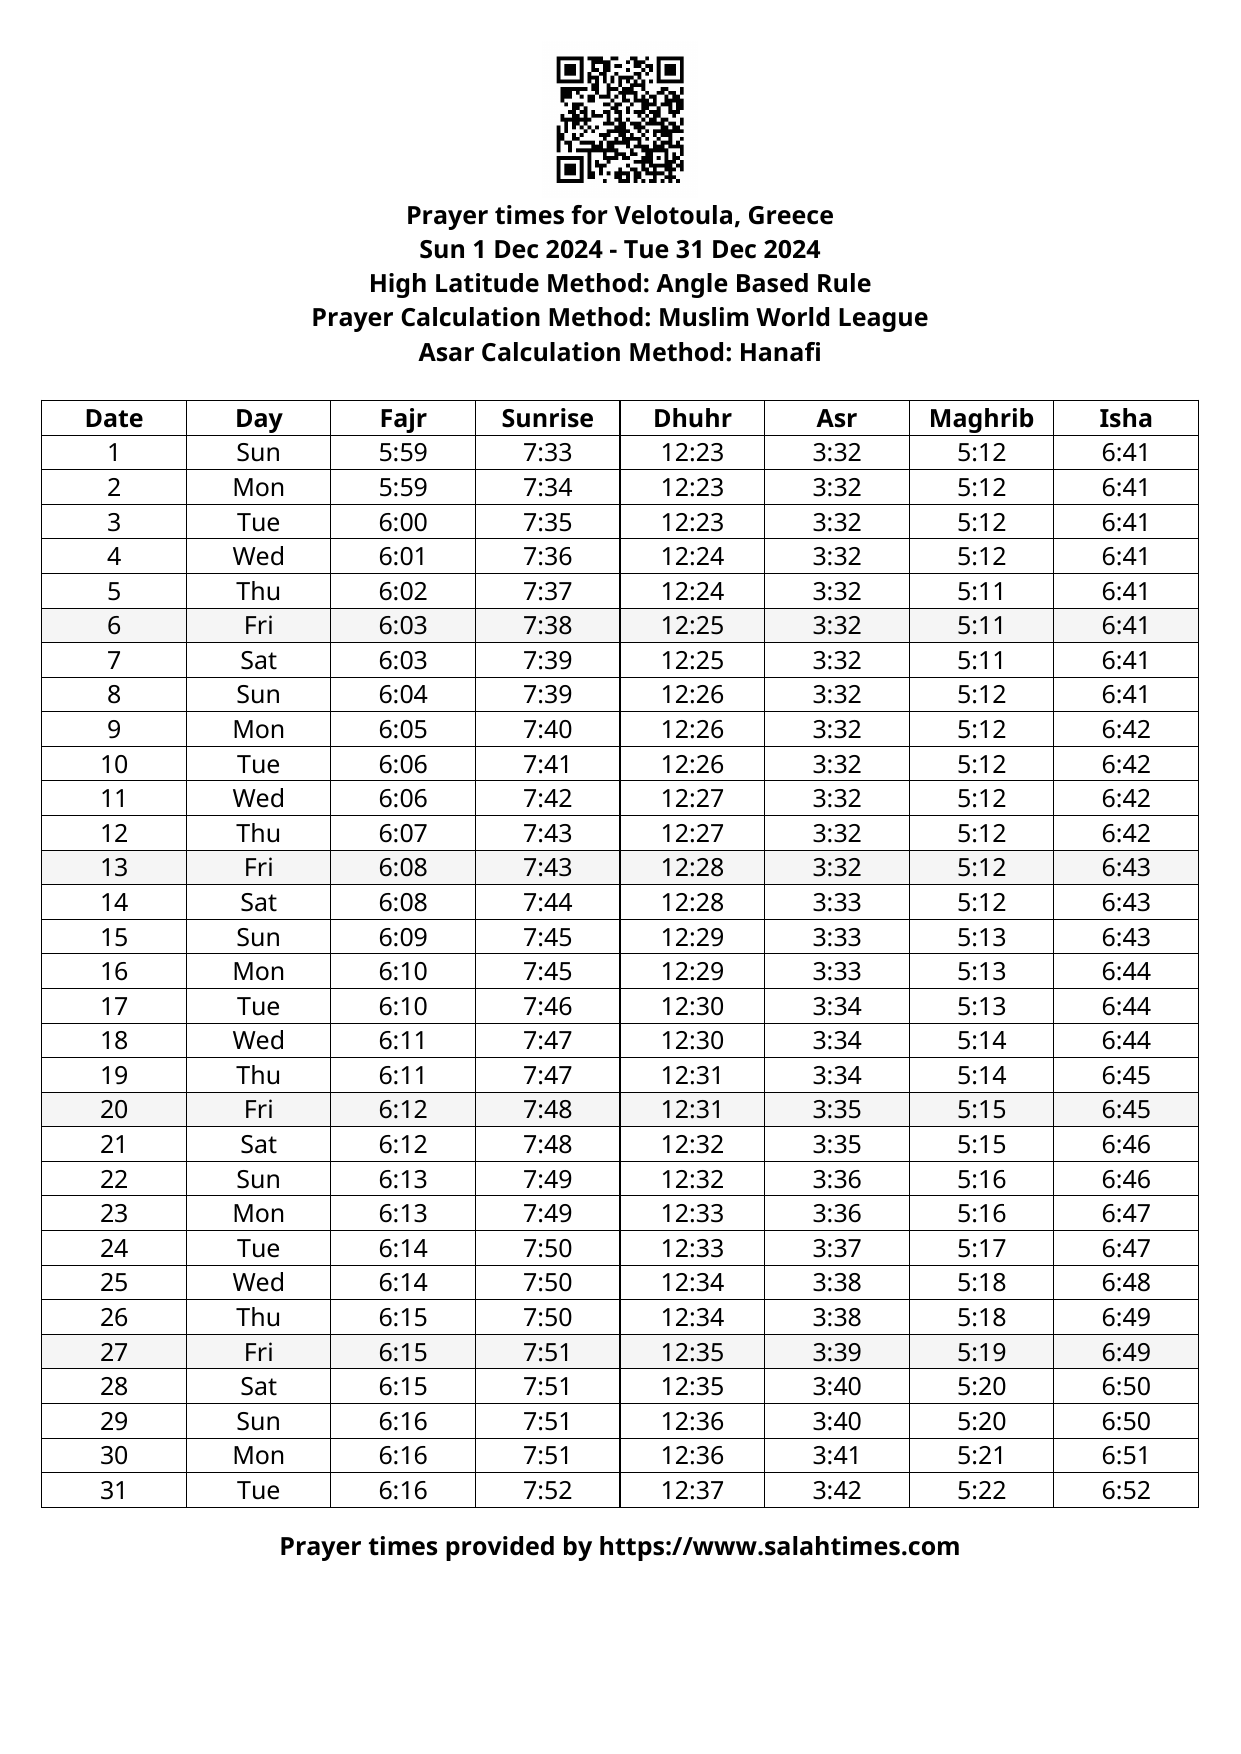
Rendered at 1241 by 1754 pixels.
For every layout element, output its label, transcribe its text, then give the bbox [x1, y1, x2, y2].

table_cell 1 [42, 436, 186, 469]
table_cell 12:23 [621, 470, 764, 504]
table_cell 3:32 [765, 470, 909, 504]
table_cell 6:00 [331, 505, 475, 538]
table_cell 12:24 [621, 539, 764, 573]
table_cell 7:39 [476, 678, 619, 711]
table_cell 7:52 [476, 1473, 619, 1507]
table_cell 5:17 [910, 1231, 1053, 1264]
table_cell 19 [42, 1058, 186, 1092]
table_cell 5:14 [910, 1024, 1053, 1057]
table_cell 12:28 [621, 851, 764, 884]
table_cell 12:31 [621, 1058, 764, 1092]
table_cell 5:11 [910, 609, 1053, 642]
table_header Day [187, 401, 330, 434]
table_cell 3:32 [765, 436, 909, 469]
table_cell 6:11 [331, 1058, 475, 1092]
table_cell Fri [187, 1093, 330, 1126]
table_cell 6:41 [1054, 609, 1198, 642]
table_cell 5:12 [910, 851, 1053, 884]
table_cell 5:16 [910, 1162, 1053, 1195]
table_header Asr [765, 401, 909, 434]
table_cell 5:12 [910, 539, 1053, 573]
table_cell 3:32 [765, 643, 909, 677]
table_cell 12:24 [621, 574, 764, 607]
table_cell 6:45 [1054, 1093, 1198, 1126]
table_cell 12:27 [621, 816, 764, 849]
table_cell 7:38 [476, 609, 619, 642]
table_cell 6:10 [331, 989, 475, 1022]
table_cell 5:13 [910, 920, 1053, 953]
table_cell Sun [187, 678, 330, 711]
table_cell 6:44 [1054, 954, 1198, 988]
table_cell 5:19 [910, 1335, 1053, 1368]
table_cell 5:13 [910, 954, 1053, 988]
table_cell 12:34 [621, 1300, 764, 1334]
picture [542, 41, 699, 198]
table_cell 4 [42, 539, 186, 573]
table_cell 6:49 [1054, 1300, 1198, 1334]
table_cell 5:11 [910, 574, 1053, 607]
table_cell 3:42 [765, 1473, 909, 1507]
table_cell 5:12 [910, 678, 1053, 711]
table_cell 6:13 [331, 1162, 475, 1195]
table_cell 7:39 [476, 643, 619, 677]
table_cell 7:36 [476, 539, 619, 573]
table_cell 6:44 [1054, 989, 1198, 1022]
table_cell 3:40 [765, 1369, 909, 1403]
table_cell 7:47 [476, 1024, 619, 1057]
table_cell 7:51 [476, 1404, 619, 1437]
table_cell 7:33 [476, 436, 619, 469]
table_cell 6:46 [1054, 1162, 1198, 1195]
table_cell 5:18 [910, 1266, 1053, 1299]
table_cell 6:52 [1054, 1473, 1198, 1507]
table_cell 7:50 [476, 1300, 619, 1334]
table_cell 6:45 [1054, 1058, 1198, 1092]
table_cell 12:30 [621, 1024, 764, 1057]
table_cell 12:25 [621, 643, 764, 677]
table_cell 26 [42, 1300, 186, 1334]
table_cell 6:04 [331, 678, 475, 711]
table_cell 3:34 [765, 989, 909, 1022]
table_cell 7:46 [476, 989, 619, 1022]
table_cell 6:41 [1054, 470, 1198, 504]
table_cell 11 [42, 781, 186, 815]
table_cell 14 [42, 885, 186, 919]
table_cell 12:23 [621, 505, 764, 538]
table_cell 12 [42, 816, 186, 849]
table_cell 7:49 [476, 1162, 619, 1195]
table_cell 5:16 [910, 1196, 1053, 1230]
table_cell 7:45 [476, 920, 619, 953]
table_cell 3:35 [765, 1127, 909, 1161]
table_cell 30 [42, 1439, 186, 1472]
table_cell 3:32 [765, 505, 909, 538]
table_cell 3:34 [765, 1058, 909, 1092]
table_cell Fri [187, 1335, 330, 1368]
table_cell Mon [187, 1439, 330, 1472]
table_cell 12:36 [621, 1439, 764, 1472]
table_cell 12:27 [621, 781, 764, 815]
table_cell 21 [42, 1127, 186, 1161]
table_cell 6:46 [1054, 1127, 1198, 1161]
text Prayer times for Velotoula, Greece [42, 198, 1198, 232]
text Prayer Calculation Method: Muslim World League [42, 300, 1198, 334]
table_cell 13 [42, 851, 186, 884]
table_cell 12:26 [621, 747, 764, 780]
table_cell 12:30 [621, 989, 764, 1022]
table_cell 6:12 [331, 1093, 475, 1126]
table_cell 15 [42, 920, 186, 953]
table_cell Mon [187, 470, 330, 504]
table_cell 24 [42, 1231, 186, 1264]
table_cell 5:14 [910, 1058, 1053, 1092]
table_cell 5:12 [910, 885, 1053, 919]
table_cell Wed [187, 1024, 330, 1057]
table_cell 5:13 [910, 989, 1053, 1022]
table_cell 7:35 [476, 505, 619, 538]
table_cell 6:09 [331, 920, 475, 953]
table_cell Tue [187, 1231, 330, 1264]
table_cell 7:43 [476, 816, 619, 849]
table_cell 7:51 [476, 1369, 619, 1403]
table_cell Mon [187, 1196, 330, 1230]
table_cell Sun [187, 436, 330, 469]
table_cell Tue [187, 505, 330, 538]
table_cell 6:07 [331, 816, 475, 849]
table_cell Sun [187, 920, 330, 953]
table_cell 7:34 [476, 470, 619, 504]
table_cell 6:14 [331, 1231, 475, 1264]
table_cell 18 [42, 1024, 186, 1057]
table_cell 12:29 [621, 954, 764, 988]
table_cell 12:36 [621, 1404, 764, 1437]
table_cell 7 [42, 643, 186, 677]
table_header Maghrib [910, 401, 1053, 434]
table_cell Thu [187, 574, 330, 607]
text Sun 1 Dec 2024 - Tue 31 Dec 2024 [42, 232, 1198, 266]
table_cell 6:15 [331, 1335, 475, 1368]
table_cell 6:41 [1054, 643, 1198, 677]
table_cell 3:36 [765, 1162, 909, 1195]
text Prayer times provided by https://www.salahtimes.com [42, 1528, 1198, 1563]
table_cell 7:50 [476, 1266, 619, 1299]
table_cell Sat [187, 885, 330, 919]
table_cell 6:12 [331, 1127, 475, 1161]
table_cell 7:51 [476, 1335, 619, 1368]
table_header Dhuhr [621, 401, 764, 434]
table_cell 3:32 [765, 574, 909, 607]
table_cell 3:39 [765, 1335, 909, 1368]
table_cell 6:41 [1054, 505, 1198, 538]
table_cell 12:26 [621, 712, 764, 746]
table_cell 23 [42, 1196, 186, 1230]
table_cell 7:40 [476, 712, 619, 746]
text Asar Calculation Method: Hanafi [42, 334, 1198, 368]
table_cell Thu [187, 1300, 330, 1334]
table_cell 6:49 [1054, 1335, 1198, 1368]
table_cell 6:47 [1054, 1196, 1198, 1230]
table_cell 2 [42, 470, 186, 504]
table_header Fajr [331, 401, 475, 434]
table_cell 3:32 [765, 712, 909, 746]
table_cell 6:10 [331, 954, 475, 988]
table_cell 12:37 [621, 1473, 764, 1507]
table_cell 5:15 [910, 1093, 1053, 1126]
table_cell 6:42 [1054, 712, 1198, 746]
table_cell 3:32 [765, 816, 909, 849]
table_cell 6:14 [331, 1266, 475, 1299]
table_cell 12:23 [621, 436, 764, 469]
table_cell Tue [187, 747, 330, 780]
table_cell 7:48 [476, 1127, 619, 1161]
table_cell 6:03 [331, 643, 475, 677]
table_cell 6:43 [1054, 851, 1198, 884]
table_cell 10 [42, 747, 186, 780]
table_cell Thu [187, 816, 330, 849]
table_cell 8 [42, 678, 186, 711]
table_cell 5:20 [910, 1404, 1053, 1437]
table_cell 16 [42, 954, 186, 988]
table_cell 7:44 [476, 885, 619, 919]
table_header Sunrise [476, 401, 619, 434]
table_cell Wed [187, 539, 330, 573]
table_cell 3:32 [765, 539, 909, 573]
table_cell 6:08 [331, 885, 475, 919]
table_cell 5:12 [910, 505, 1053, 538]
table_cell 3:32 [765, 781, 909, 815]
table_cell 6:16 [331, 1439, 475, 1472]
table_cell 5:18 [910, 1300, 1053, 1334]
table_cell Sat [187, 1127, 330, 1161]
table_cell 3:33 [765, 920, 909, 953]
table_cell 5:15 [910, 1127, 1053, 1161]
table_cell 6:02 [331, 574, 475, 607]
table_cell 7:37 [476, 574, 619, 607]
table_cell 5 [42, 574, 186, 607]
table_cell 6:06 [331, 781, 475, 815]
table_cell 7:47 [476, 1058, 619, 1092]
table_cell 6:05 [331, 712, 475, 746]
table_cell 6:43 [1054, 885, 1198, 919]
table_cell 5:12 [910, 470, 1053, 504]
table_cell 5:11 [910, 643, 1053, 677]
table_cell 7:49 [476, 1196, 619, 1230]
table_cell 5:22 [910, 1473, 1053, 1507]
table_cell 6:50 [1054, 1404, 1198, 1437]
table_cell Wed [187, 1266, 330, 1299]
table_cell 17 [42, 989, 186, 1022]
table_cell 6:41 [1054, 436, 1198, 469]
table_cell Wed [187, 781, 330, 815]
table_cell Sat [187, 643, 330, 677]
table_cell 7:41 [476, 747, 619, 780]
table_cell 6:08 [331, 851, 475, 884]
table_cell 6:43 [1054, 920, 1198, 953]
table_cell 12:35 [621, 1369, 764, 1403]
table_cell 6:51 [1054, 1439, 1198, 1472]
table_cell 6 [42, 609, 186, 642]
table_cell 7:45 [476, 954, 619, 988]
table_cell Mon [187, 954, 330, 988]
table_cell 7:48 [476, 1093, 619, 1126]
table_cell 5:20 [910, 1369, 1053, 1403]
table_cell 3:32 [765, 747, 909, 780]
table_cell 3:38 [765, 1266, 909, 1299]
table_cell 5:12 [910, 712, 1053, 746]
table_cell 28 [42, 1369, 186, 1403]
table_cell 7:50 [476, 1231, 619, 1264]
table_cell Sun [187, 1162, 330, 1195]
table_cell 3:33 [765, 954, 909, 988]
table_cell 6:44 [1054, 1024, 1198, 1057]
table_cell Tue [187, 989, 330, 1022]
table_cell 3:33 [765, 885, 909, 919]
table_cell 12:28 [621, 885, 764, 919]
table_cell 5:21 [910, 1439, 1053, 1472]
table_cell Mon [187, 712, 330, 746]
table_cell 6:16 [331, 1473, 475, 1507]
table_cell 6:15 [331, 1300, 475, 1334]
table_cell 12:32 [621, 1127, 764, 1161]
table_cell 6:15 [331, 1369, 475, 1403]
table_cell 3:40 [765, 1404, 909, 1437]
table_cell 12:34 [621, 1266, 764, 1299]
table_cell 3:41 [765, 1439, 909, 1472]
table_cell 6:42 [1054, 747, 1198, 780]
table_cell 5:59 [331, 436, 475, 469]
table_cell 7:51 [476, 1439, 619, 1472]
table_cell 6:48 [1054, 1266, 1198, 1299]
table_cell 6:41 [1054, 574, 1198, 607]
table_cell 12:33 [621, 1196, 764, 1230]
table_cell 27 [42, 1335, 186, 1368]
table_cell 6:16 [331, 1404, 475, 1437]
table_header Isha [1054, 401, 1198, 434]
table_cell 5:59 [331, 470, 475, 504]
table_cell 3:38 [765, 1300, 909, 1334]
table_cell 3:36 [765, 1196, 909, 1230]
text High Latitude Method: Angle Based Rule [42, 266, 1198, 300]
table_cell 12:25 [621, 609, 764, 642]
table_cell 6:42 [1054, 816, 1198, 849]
table_cell 6:13 [331, 1196, 475, 1230]
table_cell 25 [42, 1266, 186, 1299]
table_cell 6:47 [1054, 1231, 1198, 1264]
table_cell 22 [42, 1162, 186, 1195]
table_cell 3:34 [765, 1024, 909, 1057]
table_cell 6:41 [1054, 678, 1198, 711]
table_cell 6:01 [331, 539, 475, 573]
table_cell 12:31 [621, 1093, 764, 1126]
table_cell Tue [187, 1473, 330, 1507]
table_cell 12:26 [621, 678, 764, 711]
table_cell 20 [42, 1093, 186, 1126]
table_header Date [42, 401, 186, 434]
table_cell Fri [187, 851, 330, 884]
table_cell 7:42 [476, 781, 619, 815]
table_cell 5:12 [910, 747, 1053, 780]
table_cell 7:43 [476, 851, 619, 884]
table_cell 3:35 [765, 1093, 909, 1126]
table_cell 5:12 [910, 781, 1053, 815]
table_cell 12:29 [621, 920, 764, 953]
table_cell 31 [42, 1473, 186, 1507]
table_cell 6:06 [331, 747, 475, 780]
table_cell Thu [187, 1058, 330, 1092]
table_cell 3:32 [765, 851, 909, 884]
table_cell 3 [42, 505, 186, 538]
table_cell 6:41 [1054, 539, 1198, 573]
table_cell 5:12 [910, 816, 1053, 849]
table_cell Fri [187, 609, 330, 642]
table_cell 5:12 [910, 436, 1053, 469]
table_cell 12:35 [621, 1335, 764, 1368]
table_cell 6:11 [331, 1024, 475, 1057]
table_cell 6:42 [1054, 781, 1198, 815]
table_cell Sat [187, 1369, 330, 1403]
table_cell 6:03 [331, 609, 475, 642]
table_cell 9 [42, 712, 186, 746]
table_cell 3:37 [765, 1231, 909, 1264]
table_cell Sun [187, 1404, 330, 1437]
table_cell 6:50 [1054, 1369, 1198, 1403]
table_cell 3:32 [765, 678, 909, 711]
table_cell 12:32 [621, 1162, 764, 1195]
table_cell 29 [42, 1404, 186, 1437]
table_cell 12:33 [621, 1231, 764, 1264]
table_cell 3:32 [765, 609, 909, 642]
